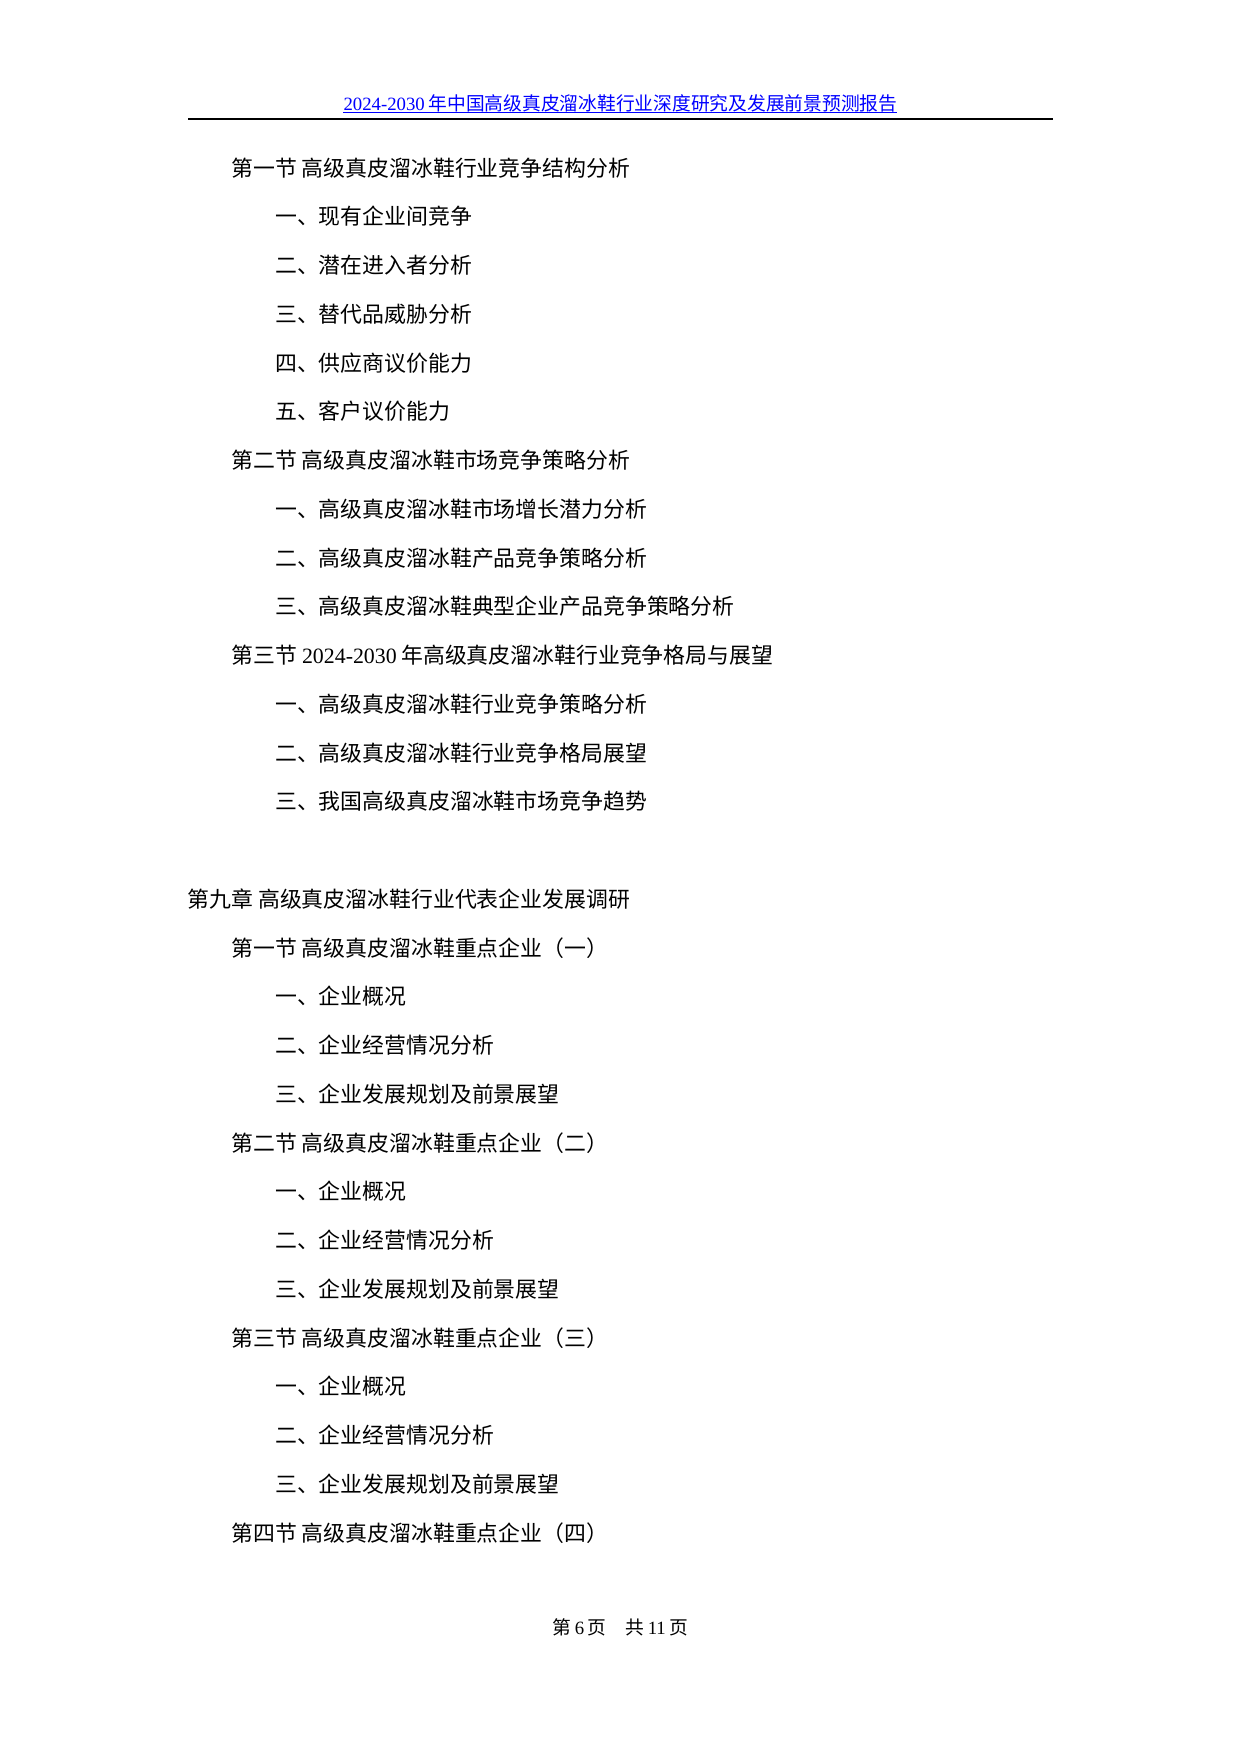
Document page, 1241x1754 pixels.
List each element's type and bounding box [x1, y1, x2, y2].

text [187, 150, 1053, 1548]
